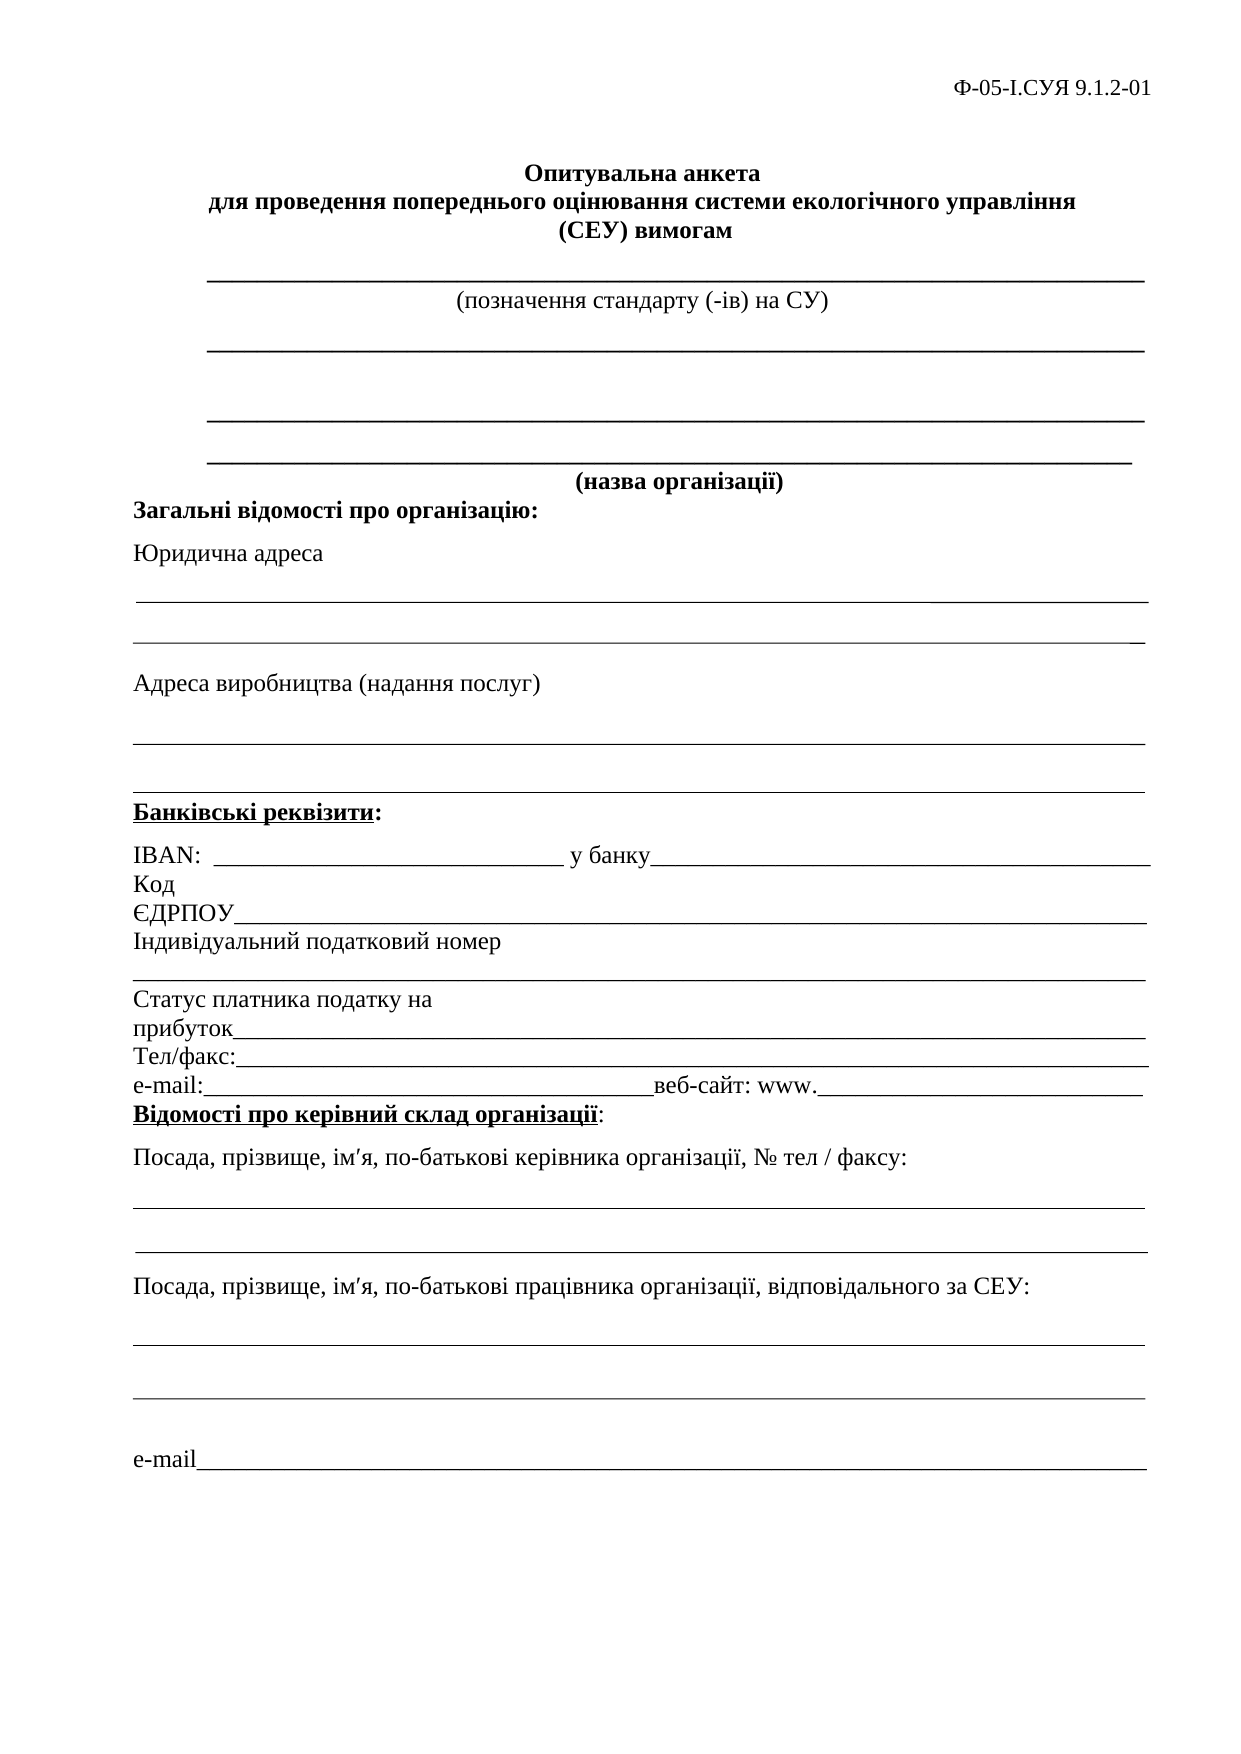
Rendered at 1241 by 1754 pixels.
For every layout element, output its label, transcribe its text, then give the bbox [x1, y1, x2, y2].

text IBAN: ____________________________ у банку________________________________________ [133, 840, 1152, 869]
text Посада, прізвище, ім′я, по-батькові працівника організації, відповідального за СЕУ: [133, 1271, 1152, 1300]
text Посада, прізвище, ім′я, по-батькові керівника організації, № тел / факсу: [133, 1142, 1152, 1171]
text е-mail____________________________________________________________________________ [133, 1444, 1152, 1473]
text для проведення попереднього оцінювання системи екологічного управління [133, 186, 1152, 215]
text Юридична адреса [133, 538, 1152, 567]
text (СЕУ) вимогам [133, 215, 1152, 244]
subtitle __________________________________________________________________________ [133, 438, 1152, 466]
text e-mail:____________________________________веб-сайт: www.__________________________ [133, 1070, 1152, 1099]
text Індивідуальний податковий номер _________________________________________________________________________________ [133, 926, 1152, 984]
text (позначення стандарту (-ів) на СУ) [133, 285, 1152, 314]
subtitle ___________________________________________________________________________ [133, 256, 1152, 285]
text Тел/факс:_________________________________________________________________________ [133, 1041, 1152, 1070]
text Банківські реквізити: [133, 797, 1152, 826]
text Відомості про керівний склад організації: [133, 1099, 1152, 1128]
text Статус платника податку на прибуток_________________________________________________________________________ [133, 984, 1152, 1041]
subtitle ___________________________________________________________________________ [133, 396, 1152, 425]
text Адреса виробництва (надання послуг) [133, 668, 1152, 696]
text Код ЄДРПОУ_________________________________________________________________________ [133, 869, 1152, 926]
subtitle ___________________________________________________________________________ [133, 326, 1152, 355]
text Загальні відомості про організацію: [133, 495, 1152, 524]
text Опитувальна анкета [133, 158, 1152, 186]
subtitle (назва організації) [133, 466, 1152, 495]
